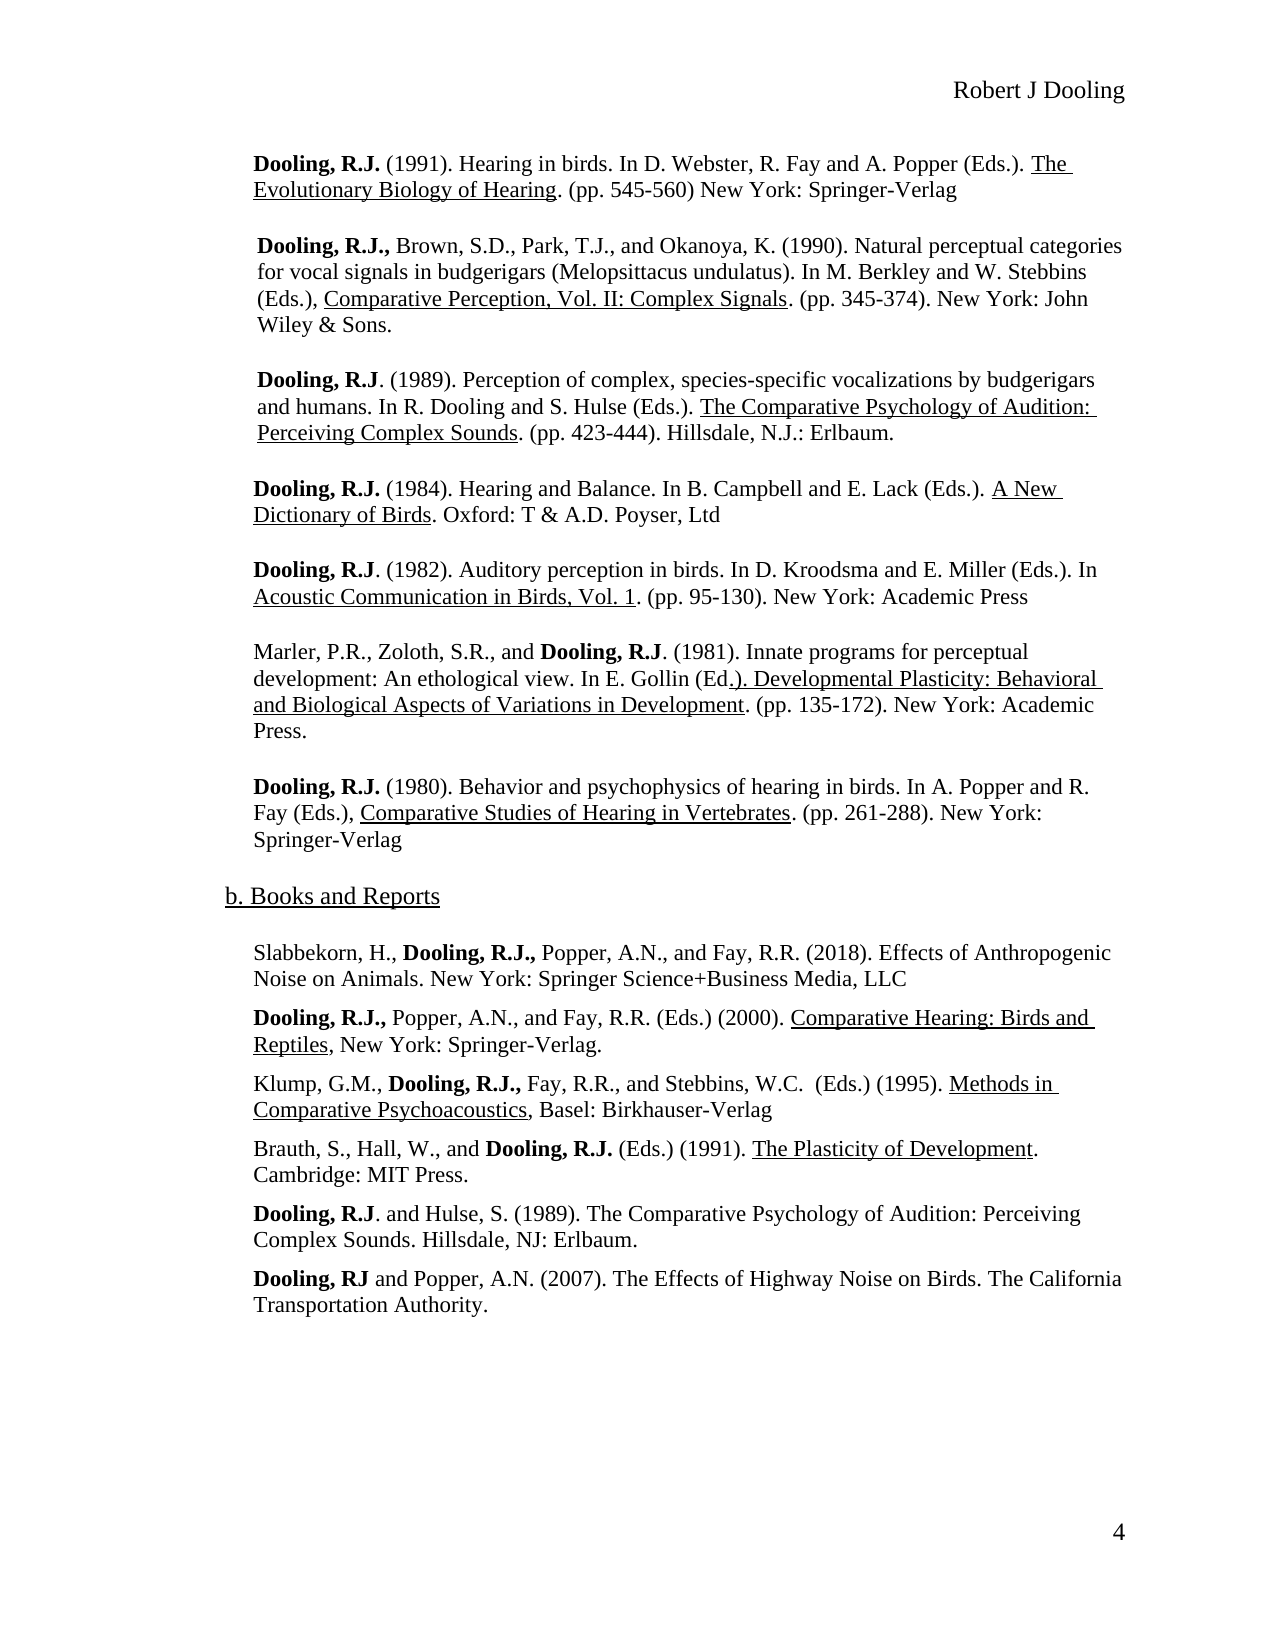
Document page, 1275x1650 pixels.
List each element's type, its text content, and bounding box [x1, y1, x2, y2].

list Dooling, R.J. (1989). Perception of complex, species-specific vocalizations by budgerigars and humans. In R. Dooling and S. Hulse (Eds.). The Comparative Psychology of Audition: Perceiving Complex Sounds. (pp. 423-444). Hillsdale, N.J.: Erlbaum. [257, 366, 1125, 446]
text Dooling, R.J. (1991). Hearing in birds. In D. Webster, R. Fay and A. Popper (Eds.). The Evolutionary Biology of Hearing. (pp. 545-560) New York: Springer-Verlag [253, 150, 1125, 203]
list Dooling, R.J. (1982). Auditory perception in birds. In D. Kroodsma and E. Miller (Eds.). In Acoustic Communication in Birds, Vol. 1. (pp. 95-130). New York: Academic Press [253, 557, 1125, 609]
text Slabbekorn, H., Dooling, R.J., Popper, A.N., and Fay, R.R. (2018). Effects of Anthropogenic Noise on Animals. New York: Springer Science+Business Media, LLC [253, 939, 1125, 992]
list Dooling, R.J., Brown, S.D., Park, T.J., and Okanoya, K. (1990). Natural perceptual categories for vocal signals in budgerigars (Melopsittacus undulatus). In M. Berkley and W. Stebbins (Eds.), Comparative Perception, Vol. II: Complex Signals. (pp. 345-374). New York: John Wiley & Sons. [257, 232, 1125, 337]
text Brauth, S., Hall, W., and Dooling, R.J. (Eds.) (1991). The Plasticity of Development. Cambridge: MIT Press. [253, 1135, 1125, 1187]
text Klump, G.M., Dooling, R.J., Fay, R.R., and Stebbins, W.C. (Eds.) (1995). Methods in Comparative Psychoacoustics, Basel: Birkhauser-Verlag [253, 1069, 1125, 1122]
text Dooling, RJ and Popper, A.N. (2007). The Effects of Highway Noise on Birds. The California Transportation Authority. [253, 1265, 1125, 1318]
list b. Books and Reports [225, 881, 1125, 910]
list Dooling, R.J. (1980). Behavior and psychophysics of hearing in birds. In A. Popper and R. Fay (Eds.), Comparative Studies of Hearing in Vertebrates. (pp. 261-288). New York: Springer-Verlag [253, 773, 1125, 852]
list Marler, P.R., Zoloth, S.R., and Dooling, R.J. (1981). Innate programs for perceptual development: An ethological view. In E. Gollin (Ed.). Developmental Plasticity: Behavioral and Biological Aspects of Variations in Development. (pp. 135-172). New York: Academic Press. [253, 638, 1125, 744]
text Dooling, R.J., Popper, A.N., and Fay, R.R. (Eds.) (2000). Comparative Hearing: Birds and Reptiles, New York: Springer-Verlag. [253, 1004, 1125, 1057]
text Dooling, R.J. (1984). Hearing and Balance. In B. Campbell and E. Lack (Eds.). A New Dictionary of Birds. Oxford: T & A.D. Poyser, Ltd [253, 475, 1125, 527]
text Dooling, R.J. and Hulse, S. (1989). The Comparative Psychology of Audition: Perceiving Complex Sounds. Hillsdale, NJ: Erlbaum. [253, 1200, 1125, 1253]
